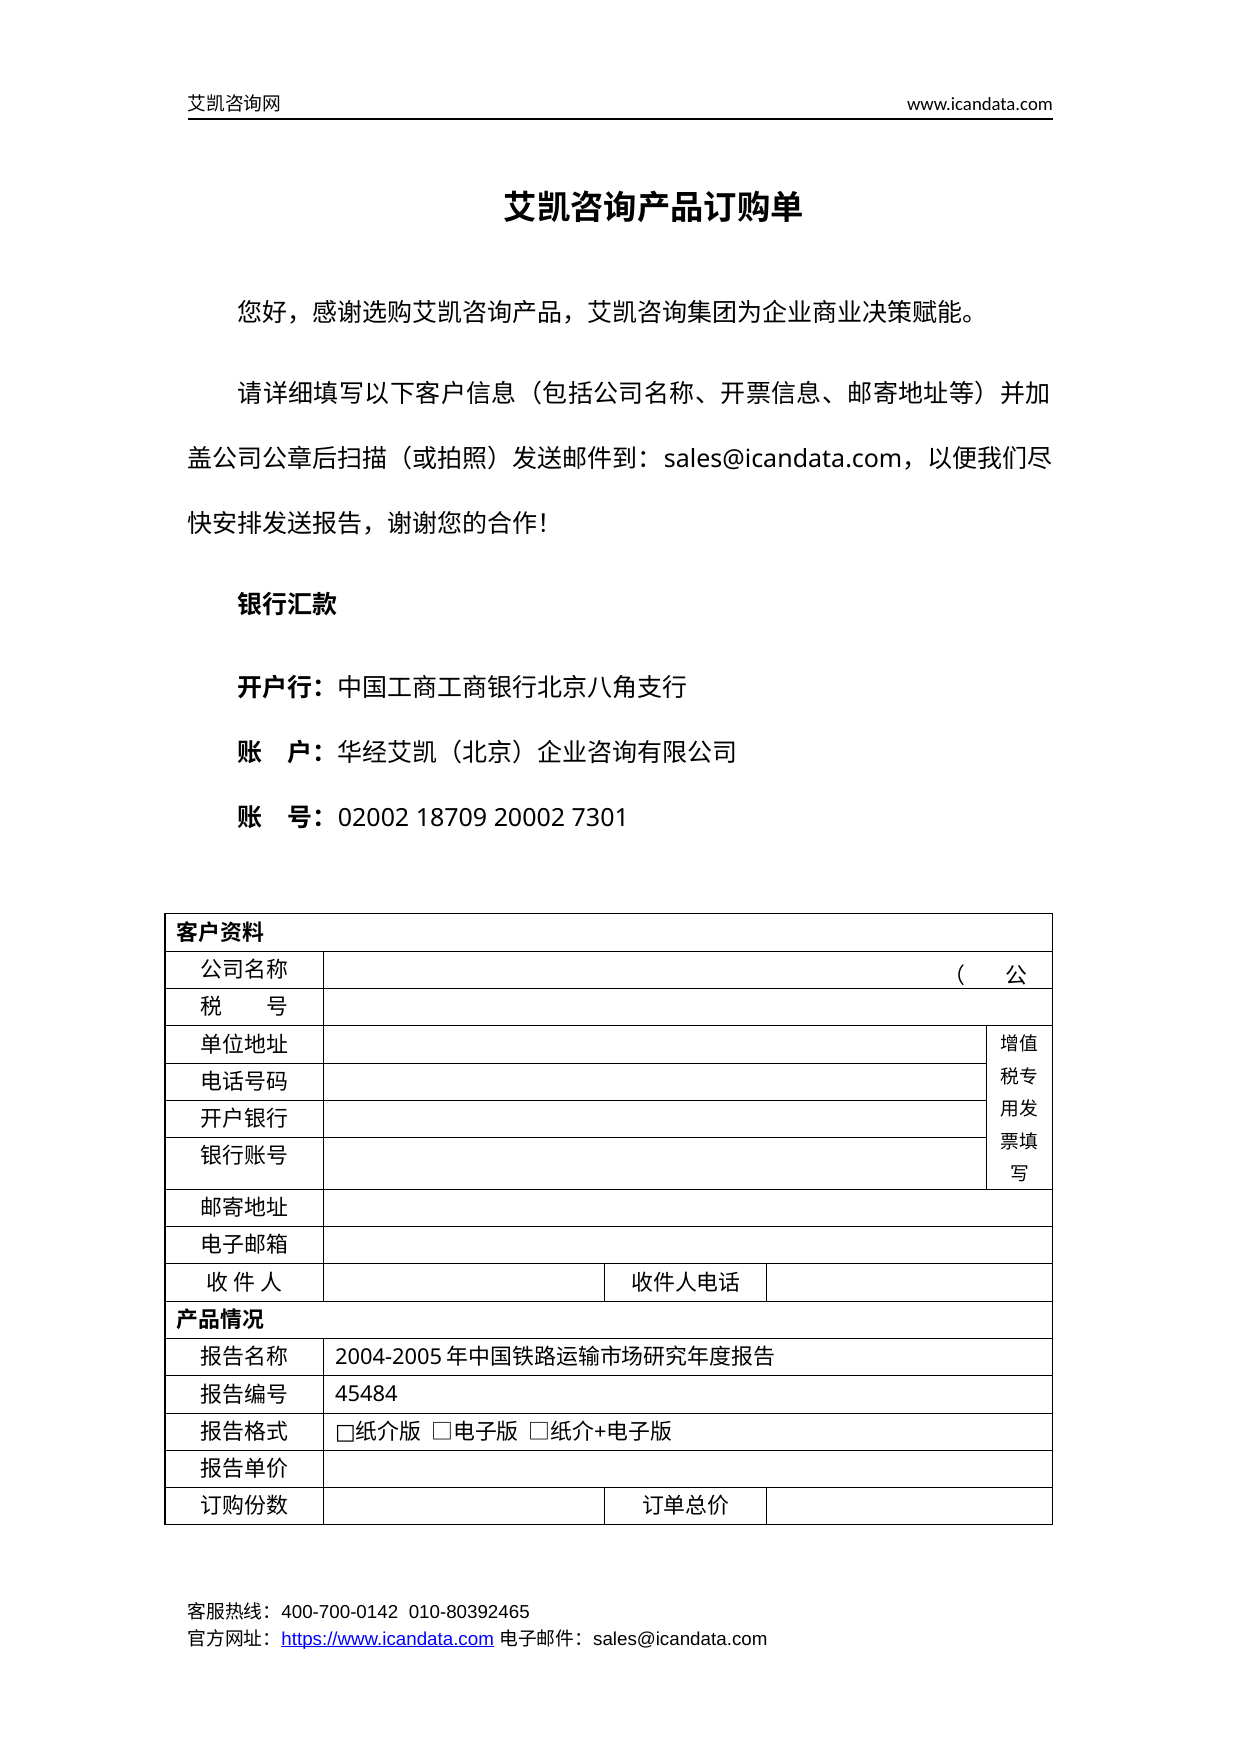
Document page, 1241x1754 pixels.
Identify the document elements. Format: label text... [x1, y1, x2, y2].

table_cell [324, 1451, 1052, 1487]
table_header 客户资料 [166, 914, 1052, 951]
table_cell 电子邮箱 [166, 1227, 323, 1263]
text 请详细填写以下客户信息（包括公司名称、开票信息、邮寄地址等）并加盖公司公章后扫描（或拍照）发送邮件到：sales@icandata.com，以便我们尽快安排发送报告，谢谢您的合作！ [187, 359, 1053, 554]
table_cell [324, 1138, 986, 1189]
table_cell 收 件 人 [166, 1264, 323, 1301]
table_cell 报告编号 [166, 1376, 323, 1412]
table_cell [324, 952, 1052, 988]
table_cell 税 号 [166, 989, 323, 1025]
table_cell 电话号码 [166, 1064, 323, 1100]
table_cell [324, 1488, 604, 1524]
table_cell 产品情况 [166, 1302, 1052, 1338]
text 账 户：华经艾凯（北京）企业咨询有限公司 [187, 718, 1053, 783]
table_cell 订单总价 [605, 1488, 766, 1524]
table_cell 单位地址 [166, 1026, 323, 1062]
table_cell □纸介版 □电子版 □纸介+电子版 [324, 1414, 1052, 1450]
table_cell [324, 1190, 1052, 1226]
table_cell 收件人电话 [605, 1264, 766, 1301]
table_cell [324, 1064, 986, 1100]
table_cell 45484 [324, 1376, 1052, 1412]
table_cell [324, 989, 1052, 1025]
text 银行汇款 [187, 570, 1053, 635]
text 艾凯咨询产品订购单 [187, 172, 1053, 237]
table_cell [324, 1227, 1052, 1263]
table_cell 2004-2005年中国铁路运输市场研究年度报告 [324, 1339, 1052, 1375]
table_cell 邮寄地址 [166, 1190, 323, 1226]
table_cell 报告名称 [166, 1339, 323, 1375]
table_cell [324, 1026, 986, 1062]
table_cell [767, 1264, 1052, 1301]
table_cell 订购份数 [166, 1488, 323, 1524]
table_cell 报告格式 [166, 1414, 323, 1450]
table_cell 公司名称 [166, 952, 323, 988]
table_cell [324, 1264, 604, 1301]
table_cell [324, 1101, 986, 1137]
table_cell 银行账号 [166, 1138, 323, 1189]
table_cell 增值税专用发票填写 [987, 1026, 1052, 1189]
table_cell [767, 1488, 1052, 1524]
text 开户行：中国工商工商银行北京八角支行 [187, 653, 1053, 718]
text 账 号：02002 18709 20002 7301 [187, 783, 1053, 848]
table_cell 开户银行 [166, 1101, 323, 1137]
table_cell 报告单价 [166, 1451, 323, 1487]
text 您好，感谢选购艾凯咨询产品，艾凯咨询集团为企业商业决策赋能。 [187, 278, 1053, 343]
